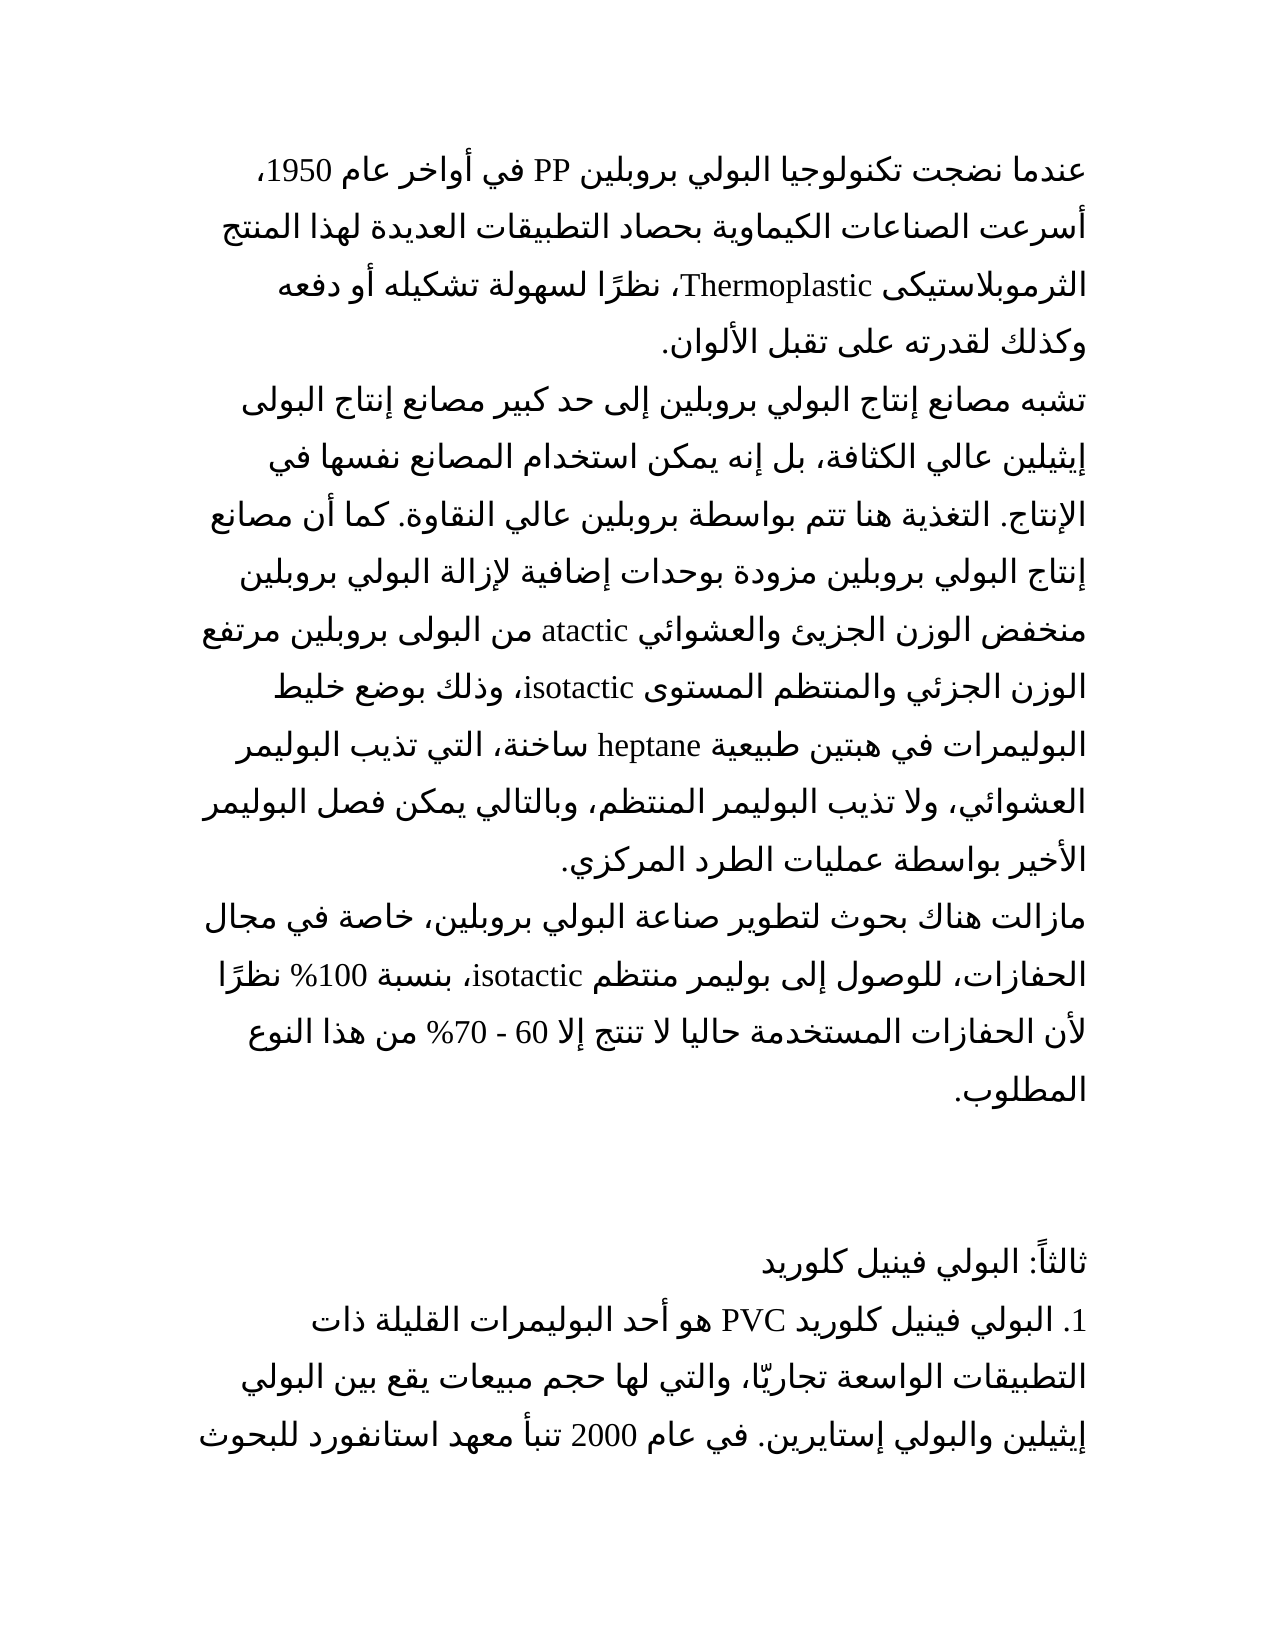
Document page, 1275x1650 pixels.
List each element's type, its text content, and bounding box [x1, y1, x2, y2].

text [187, 1300, 1087, 1453]
text عندما نضجت تكنولوجيا البولي بروبلين PP في أواخر عام 1950، أسرعت الصناعات الكيماوية بحصاد التطبيقات العديدة لهذا المنتج الثرموبلاستيكى Thermoplastic، نظرًا لسهولة تشكيله أو دفعه وكذلك لقدرته على تقبل الألوان. [187, 150, 1087, 361]
text ثالثاً: البولي فينيل كلوريد [187, 1242, 1087, 1281]
text تشبه مصانع إنتاج البولي بروبلين إلى حد كبير مصانع إنتاج البولى إيثيلين عالي الكثافة، بل إنه يمكن استخدام المصانع نفسها في الإنتاج. التغذية هنا تتم بواسطة بروبلين عالي النقاوة. كما أن مصانع إنتاج البولي بروبلين مزودة بوحدات إضافية لإزالة البولي بروبلين منخفض الوزن الجزيئ والعشوائي atactic من البولى بروبلين مرتفع الوزن الجزئي والمنتظم المستوى isotactic، وذلك بوضع خليط البوليمرات في هبتين طبيعية heptane ساخنة، التي تذيب البوليمر العشوائي، ولا تذيب البوليمر المنتظم، وبالتالي يمكن فصل البوليمر الأخير بواسطة عمليات الطرد المركزي. [187, 380, 1087, 878]
text مازالت هناك بحوث لتطوير صناعة البولي بروبلين، خاصة في مجال الحفازات، للوصول إلى بوليمر منتظم isotactic، بنسبة 100% نظرًا لأن الحفازات المستخدمة حاليا لا تنتج إلا 60 - 70% من هذا النوع المطلوب. [187, 897, 1087, 1108]
